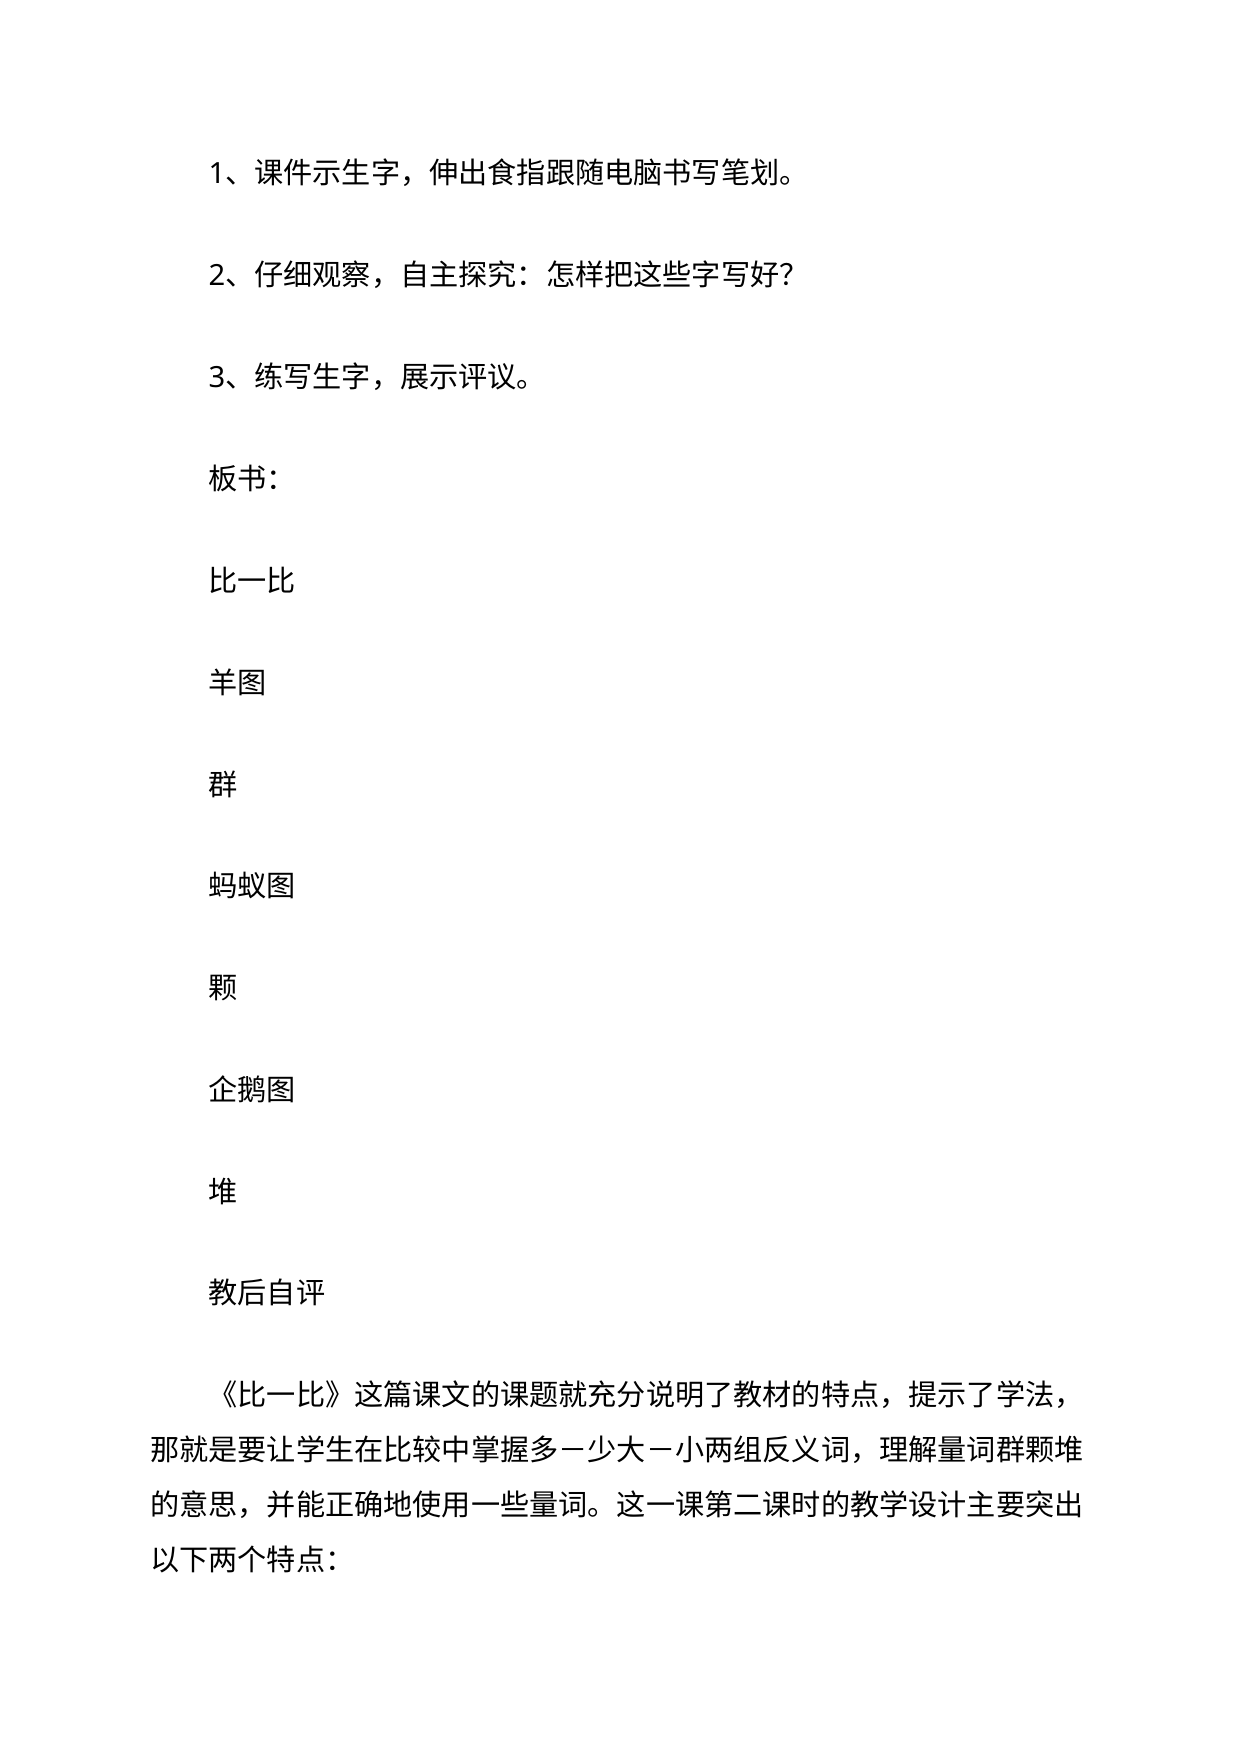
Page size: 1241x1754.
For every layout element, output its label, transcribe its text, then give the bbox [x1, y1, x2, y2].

text 颗 [150, 965, 1090, 1007]
text 羊图 [150, 659, 1090, 702]
text 蚂蚁图 [150, 863, 1090, 905]
text 群 [150, 761, 1090, 803]
text 2、仔细观察，自主探究：怎样把这些字写好？ [150, 252, 1090, 294]
text 企鹅图 [150, 1067, 1090, 1109]
text 教后自评 [150, 1270, 1090, 1312]
text 1、课件示生字，伸出食指跟随电脑书写笔划。 [150, 150, 1090, 192]
text 比一比 [150, 558, 1090, 600]
text 3、练写生字，展示评议。 [150, 354, 1090, 396]
text 《比一比》这篇课文的课题就充分说明了教材的特点，提示了学法，那就是要让学生在比较中掌握多－少大－小两组反义词，理解量词群颗堆的意思，并能正确地使用一些量词。这一课第二课时的教学设计主要突出以下两个特点： [150, 1372, 1090, 1579]
text 板书： [150, 456, 1090, 498]
text 堆 [150, 1168, 1090, 1211]
